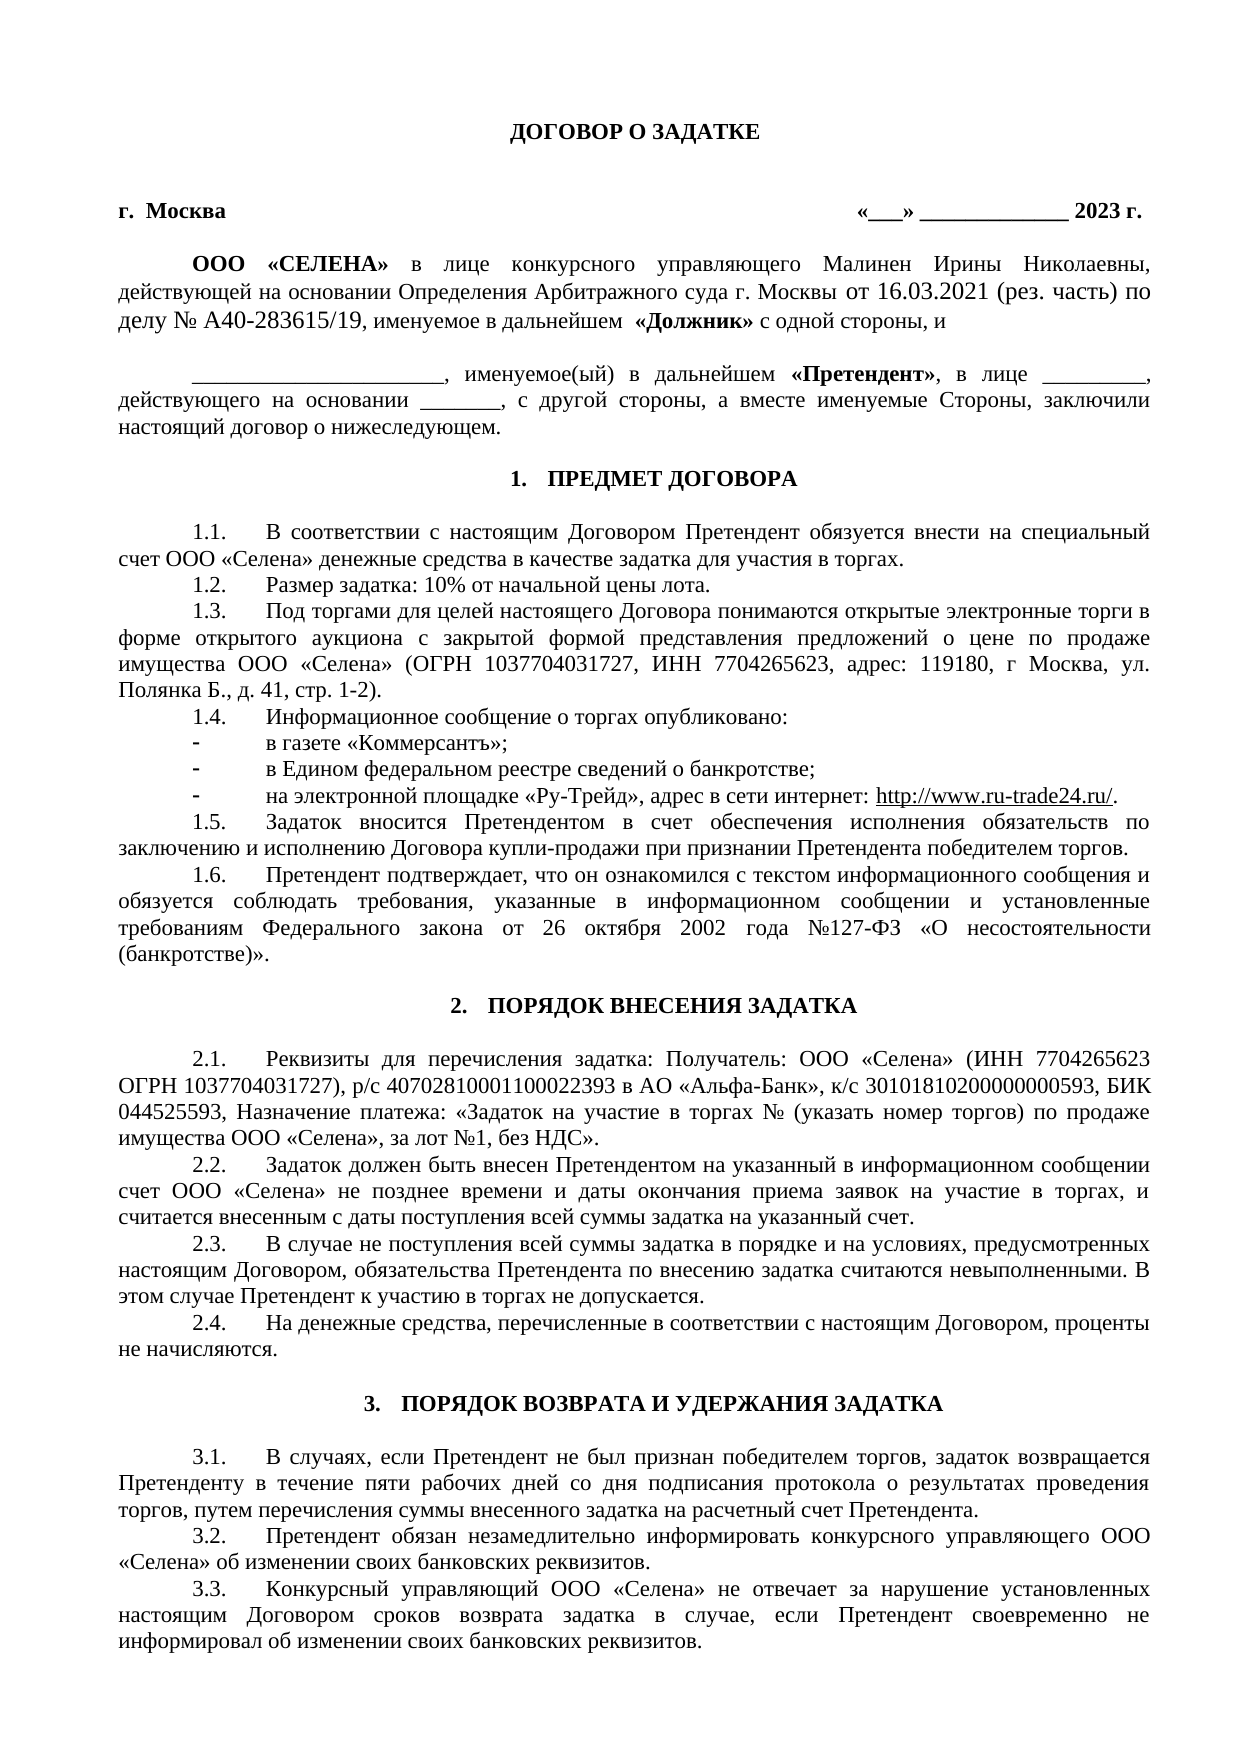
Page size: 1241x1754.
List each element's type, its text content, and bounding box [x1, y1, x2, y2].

list ПОРЯДОК ВОЗВРАТА И УДЕРЖАНИЯ ЗАДАТКА [156, 1390, 1152, 1417]
list в газете «Коммерсантъ»; [118, 729, 1152, 755]
text ДОГОВОР О ЗАДАТКЕ [118, 118, 1152, 144]
list Размер задатка: 10% от начальной цены лота. [118, 571, 1152, 597]
list ПРЕДМЕТ ДОГОВОРА [156, 466, 1152, 492]
list Претендент обязан незамедлительно информировать конкурсного управляющего ООО «Селена» об изменении своих банковских реквизитов. [118, 1522, 1152, 1575]
list Задаток вносится Претендентом в счет обеспечения исполнения обязательств по заключению и исполнению Договора купли-продажи при признании Претендента победителем торгов. [118, 808, 1152, 861]
list В соответствии с настоящим Договором Претендент обязуется внести на специальный счет ООО «Селена» денежные средства в качестве задатка для участия в торгах. [118, 518, 1152, 571]
list на электронной площадке «Ру-Трейд», адрес в сети интернет: http://www.ru-trade24.ru/. [118, 782, 1152, 808]
list В случае не поступления всей суммы задатка в порядке и на условиях, предусмотренных настоящим Договором, обязательства Претендента по внесению задатка считаются невыполненными. В этом случае Претендент к участию в торгах не допускается. [118, 1230, 1152, 1309]
list На денежные средства, перечисленные в соответствии с настоящим Договором, проценты не начисляются. [118, 1309, 1152, 1362]
list Информационное сообщение о торгах опубликовано: [118, 703, 1152, 729]
text ______________________, именуемое(ый) в дальнейшем «Претендент», в лице _________, действующего на основании _______, с другой стороны, а вместе именуемые Стороны, заключили настоящий договор о нижеследующем. [118, 360, 1152, 439]
list Задаток должен быть внесен Претендентом на указанный в информационном сообщении счет ООО «Селена» не позднее времени и даты окончания приема заявок на участие в торгах, и считается внесенным с даты поступления всей суммы задатка на указанный счет. [118, 1151, 1152, 1230]
list В случаях, если Претендент не был признан победителем торгов, задаток возвращается Претенденту в течение пяти рабочих дней со дня подписания протокола о результатах проведения торгов, путем перечисления суммы внесенного задатка на расчетный счет Претендента. [118, 1443, 1152, 1522]
list в Едином федеральном реестре сведений о банкротстве; [118, 755, 1152, 782]
text ООО «СЕЛЕНА» в лице конкурсного управляющего Малинен Ирины Николаевны, действующей на основании Определения Арбитражного суда г. Москвы от 16.03.2021 (рез. часть) по делу № А40-283615/19, именуемое в дальнейшем «Должник» с одной стороны, и [118, 250, 1152, 334]
list Претендент подтверждает, что он ознакомился с текстом информационного сообщения и обязуется соблюдать требования, указанные в информационном сообщении и установленные требованиям Федерального закона от 26 октября 2002 года №127-ФЗ «О несостоятельности (банкротстве)». [118, 861, 1152, 966]
list Конкурсный управляющий ООО «Селена» не отвечает за нарушение установленных настоящим Договором сроков возврата задатка в случае, если Претендент своевременно не информировал об изменении своих банковских реквизитов. [118, 1575, 1152, 1654]
list ПОРЯДОК ВНЕСЕНИЯ ЗАДАТКА [156, 993, 1152, 1019]
list Реквизиты для перечисления задатка: Получатель: ООО «Селена» (ИНН 7704265623 ОГРН 1037704031727), р/с 40702810001100022393 в АО «Альфа-Банк», к/с 30101810200000000593, БИК 044525593, Назначение платежа: «Задаток на участие в торгах № (указать номер торгов) по продаже имущества ООО «Селена», за лот №1, без НДС». [118, 1045, 1152, 1151]
text г. Москва «___» _____________ 2023 г. [118, 197, 1152, 223]
list Под торгами для целей настоящего Договора понимаются открытые электронные торги в форме открытого аукциона c закрытой формой представления предложений о цене по продаже имущества ООО «Селена» (ОГРН 1037704031727, ИНН 7704265623, адрес: 119180, г Москва, ул. Полянка Б., д. 41, стр. 1-2). [118, 597, 1152, 703]
